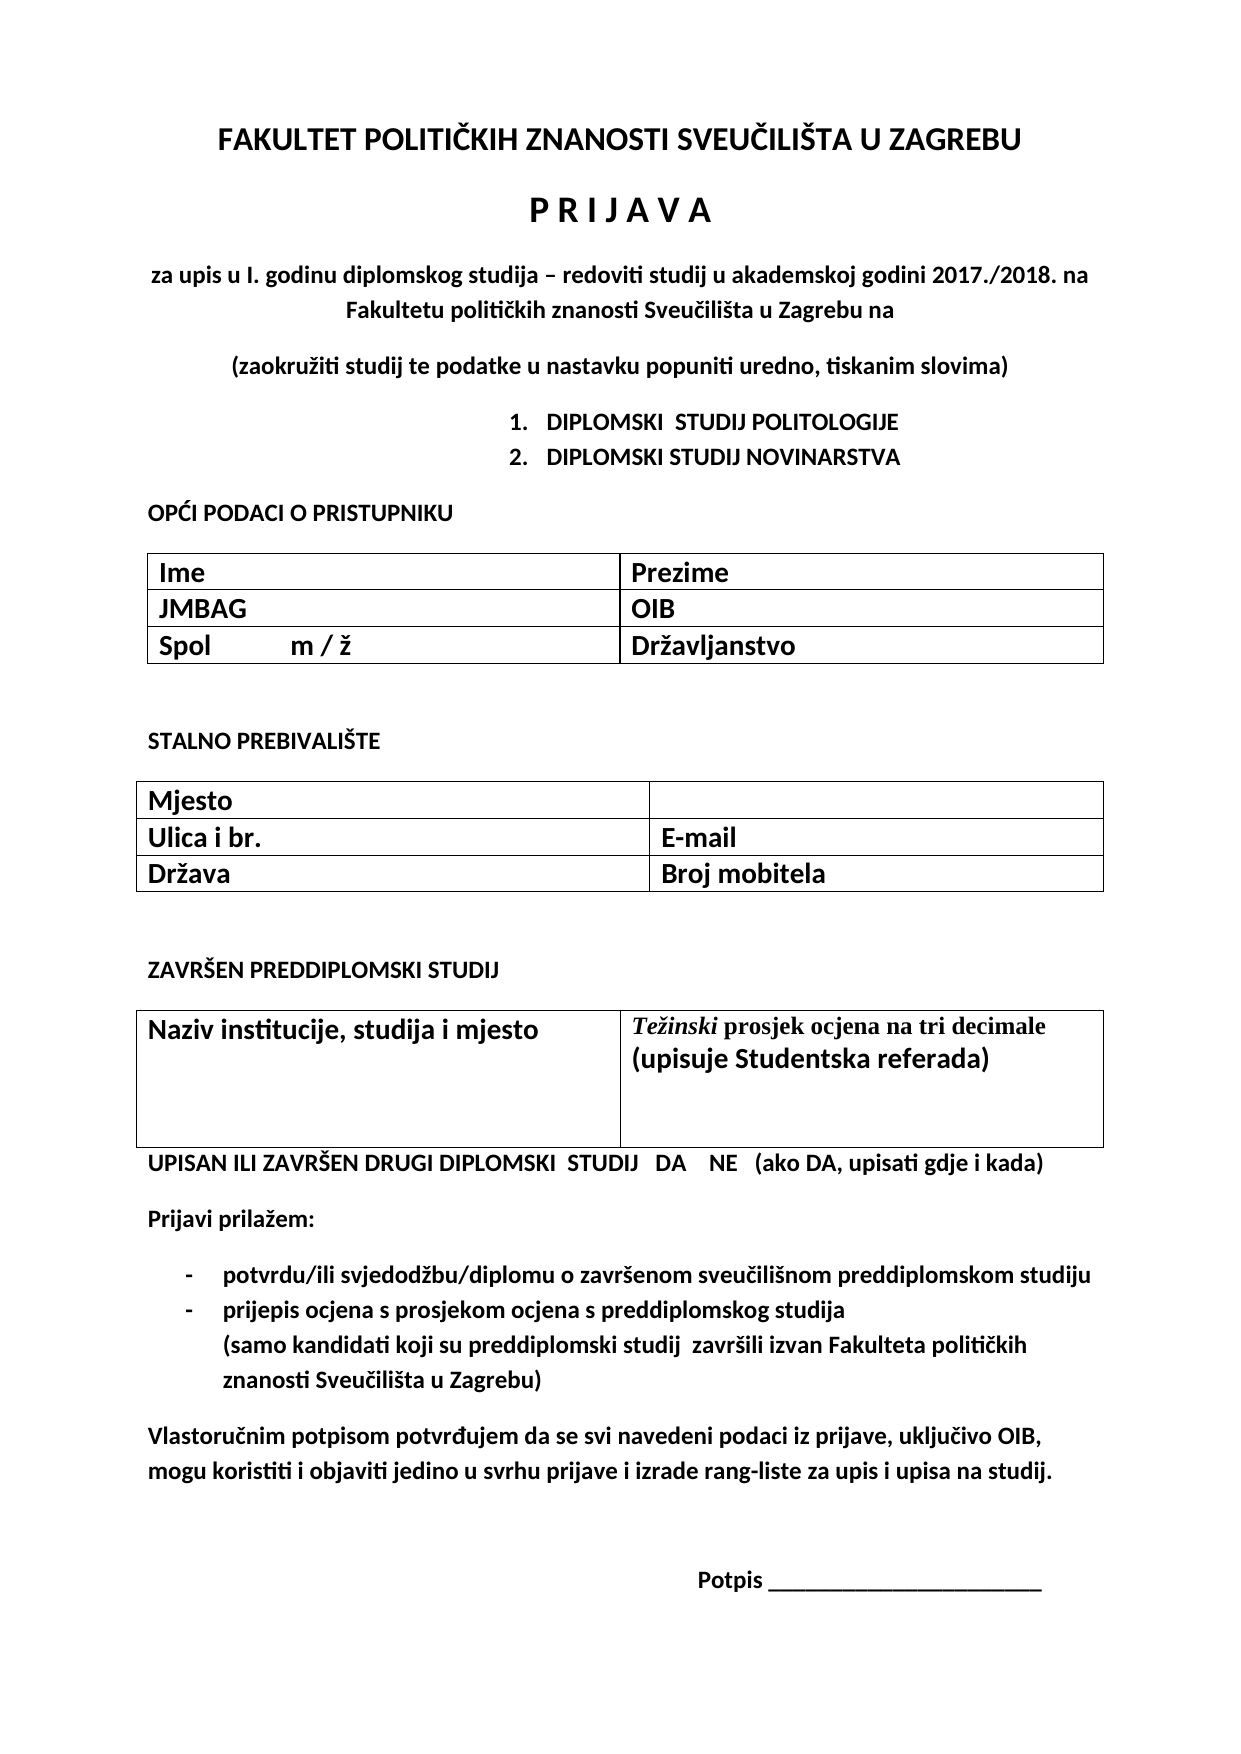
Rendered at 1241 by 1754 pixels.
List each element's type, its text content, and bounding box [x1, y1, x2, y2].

text Vlastoručnim potpisom potvrđujem da se svi navedeni podaci iz prijave, uključivo OIB, mogu koristiti i objaviti jedino u svrhu prijave i izrade rang-liste za upis i upisa na studij. [148, 1420, 1092, 1486]
list DIPLOMSKI STUDIJ NOVINARSTVA [509, 441, 1092, 471]
table_cell Ulica i br. [137, 819, 649, 854]
table_cell JMBAG [148, 590, 619, 626]
table_cell Državljanstvo [621, 627, 1103, 663]
table_header Ime [148, 554, 619, 589]
text ZAVRŠEN PREDDIPLOMSKI STUDIJ [148, 954, 1092, 984]
table_cell OIB [621, 590, 1103, 626]
table_header Naziv institucije, studija i mjesto [137, 1011, 620, 1147]
text UPISAN ILI ZAVRŠEN DRUGI DIPLOMSKI STUDIJ DA NE (ako DA, upisati gdje i kada) [148, 1148, 1092, 1178]
table_cell Spol m / ž [148, 627, 619, 663]
list Potpis ______________________ [223, 1564, 1092, 1594]
text FAKULTET POLITIČKIH ZNANOSTI SVEUČILIŠTA U ZAGREBU [148, 118, 1092, 159]
table_header Težinski prosjek ocjena na tri decimale (upisuje Studentska referada) [621, 1011, 1103, 1147]
list potvrdu/ili svjedodžbu/diplomu o završenom sveučilišnom preddiplomskom studiju [185, 1259, 1092, 1290]
table_header Prezime [621, 554, 1103, 589]
table_cell Država [137, 856, 649, 891]
text OPĆI PODACI O PRISTUPNIKU [148, 497, 1092, 527]
text (zaokružiti studij te podatke u nastavku popuniti uredno, tiskanim slovima) [148, 350, 1092, 381]
text Prijavi prilažem: [148, 1203, 1092, 1234]
list DIPLOMSKI STUDIJ POLITOLOGIJE [509, 406, 1092, 436]
table_header Mjesto [137, 782, 649, 818]
text STALNO PREBIVALIŠTE [148, 725, 1092, 756]
text P R I J A V A [148, 186, 1092, 232]
list (samo kandidati koji su preddiplomski studij završili izvan Fakulteta političkih znanosti Sveučilišta u Zagrebu) [223, 1329, 1092, 1395]
table_cell E-mail [650, 819, 1103, 854]
table_header [650, 782, 1103, 818]
list prijepis ocjena s prosjekom ocjena s preddiplomskog studija [185, 1294, 1092, 1325]
table_cell Broj mobitela [650, 856, 1103, 891]
text za upis u I. godinu diplomskog studija – redoviti studij u akademskoj godini 2017./2018. na Fakultetu političkih znanosti Sveučilišta u Zagrebu na [148, 259, 1092, 325]
